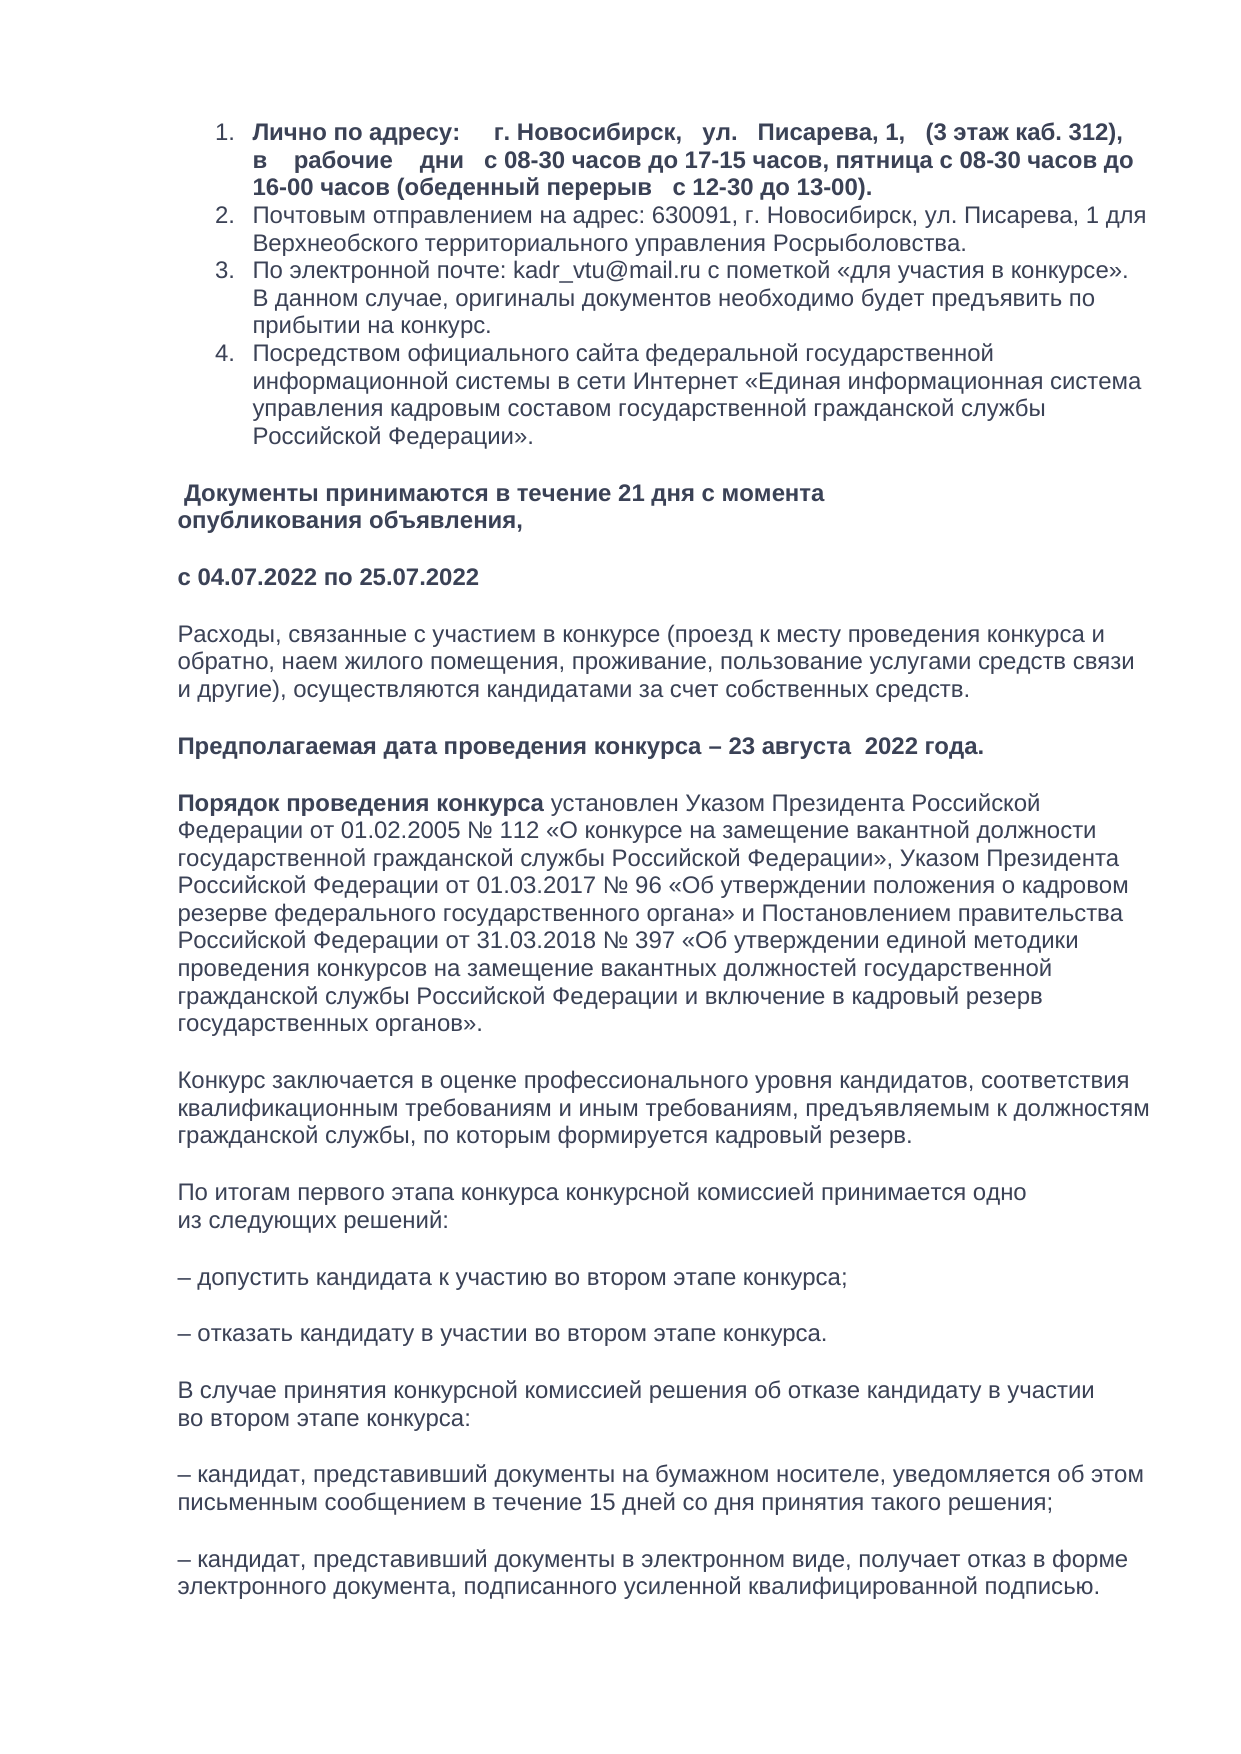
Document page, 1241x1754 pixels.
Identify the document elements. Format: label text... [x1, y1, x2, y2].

text Порядок проведения конкурса установлен Указом Президента Российской Федерации от 01.02.2005 № 112 «О конкурсе на замещение вакантной должности государственной гражданской службы Российской Федерации», Указом Президента Российской Федерации от 01.03.2017 № 96 «Об утверждении положения о кадровом резерве федерального государственного органа» и Постановлением правительства Российской Федерации от 31.03.2018 № 397 «Об утверждении единой методики проведения конкурсов на замещение вакантных должностей государственной гражданской службы Российской Федерации и включение в кадровый резерв государственных органов». [177, 788, 1152, 1037]
text с 04.07.2022 по 25.07.2022 [177, 563, 1152, 591]
text – кандидат, представивший документы в электронном виде, получает отказ в форме электронного документа, подписанного усиленной квалифицированной подписью. [177, 1545, 1152, 1600]
text – отказать кандидату в участии во втором этапе конкурса. [177, 1319, 1152, 1347]
text Расходы, связанные с участием в конкурсе (проезд к месту проведения конкурса и обратно, наем жилого помещения, проживание, пользование услугами средств связи и другие), осуществляются кандидатами за счет собственных средств. [177, 620, 1152, 702]
text Документы принимаются в течение 21 дня с момента опубликования объявления, [177, 478, 1152, 534]
text – допустить кандидата к участию во втором этапе конкурса; [177, 1262, 1152, 1290]
text В случае принятия конкурсной комиссией решения об отказе кандидату в участии во втором этапе конкурса: [177, 1376, 1152, 1431]
list Посредством официального сайта федеральной государственной информационной системы в сети Интернет «Единая информационная система управления кадровым составом государственной гражданской службы Российской Федерации». [215, 339, 1152, 449]
text Предполагаемая дата проведения конкурса – 23 августа 2022 года. [177, 732, 1152, 759]
list По электронной почте: kadr_vtu@mail.ru с пометкой «для участия в конкурсе». В данном случае, оригиналы документов необходимо будет предъявить по прибытии на конкурс. [215, 256, 1152, 339]
text По итогам первого этапа конкурса конкурсной комиссией принимается одно из следующих решений: [177, 1178, 1152, 1233]
list Почтовым отправлением на адрес: 630091, г. Новосибирск, ул. Писарева, 1 для Верхнеобского территориального управления Росрыболовства. [215, 201, 1152, 256]
text – кандидат, представивший документы на бумажном носителе, уведомляется об этом письменным сообщением в течение 15 дней со дня принятия такого решения; [177, 1460, 1152, 1516]
list Лично по адресу: г. Новосибирск, ул. Писарева, 1, (3 этаж каб. 312), в рабочие дни с 08-30 часов до 17-15 часов, пятница с 08-30 часов до 16-00 часов (обеденный перерыв с 12-30 до 13-00). [215, 118, 1152, 201]
text Конкурс заключается в оценке профессионального уровня кандидатов, соответствия квалификационным требованиям и иным требованиям, предъявляемым к должностям гражданской службы, по которым формируется кадровый резерв. [177, 1066, 1152, 1149]
